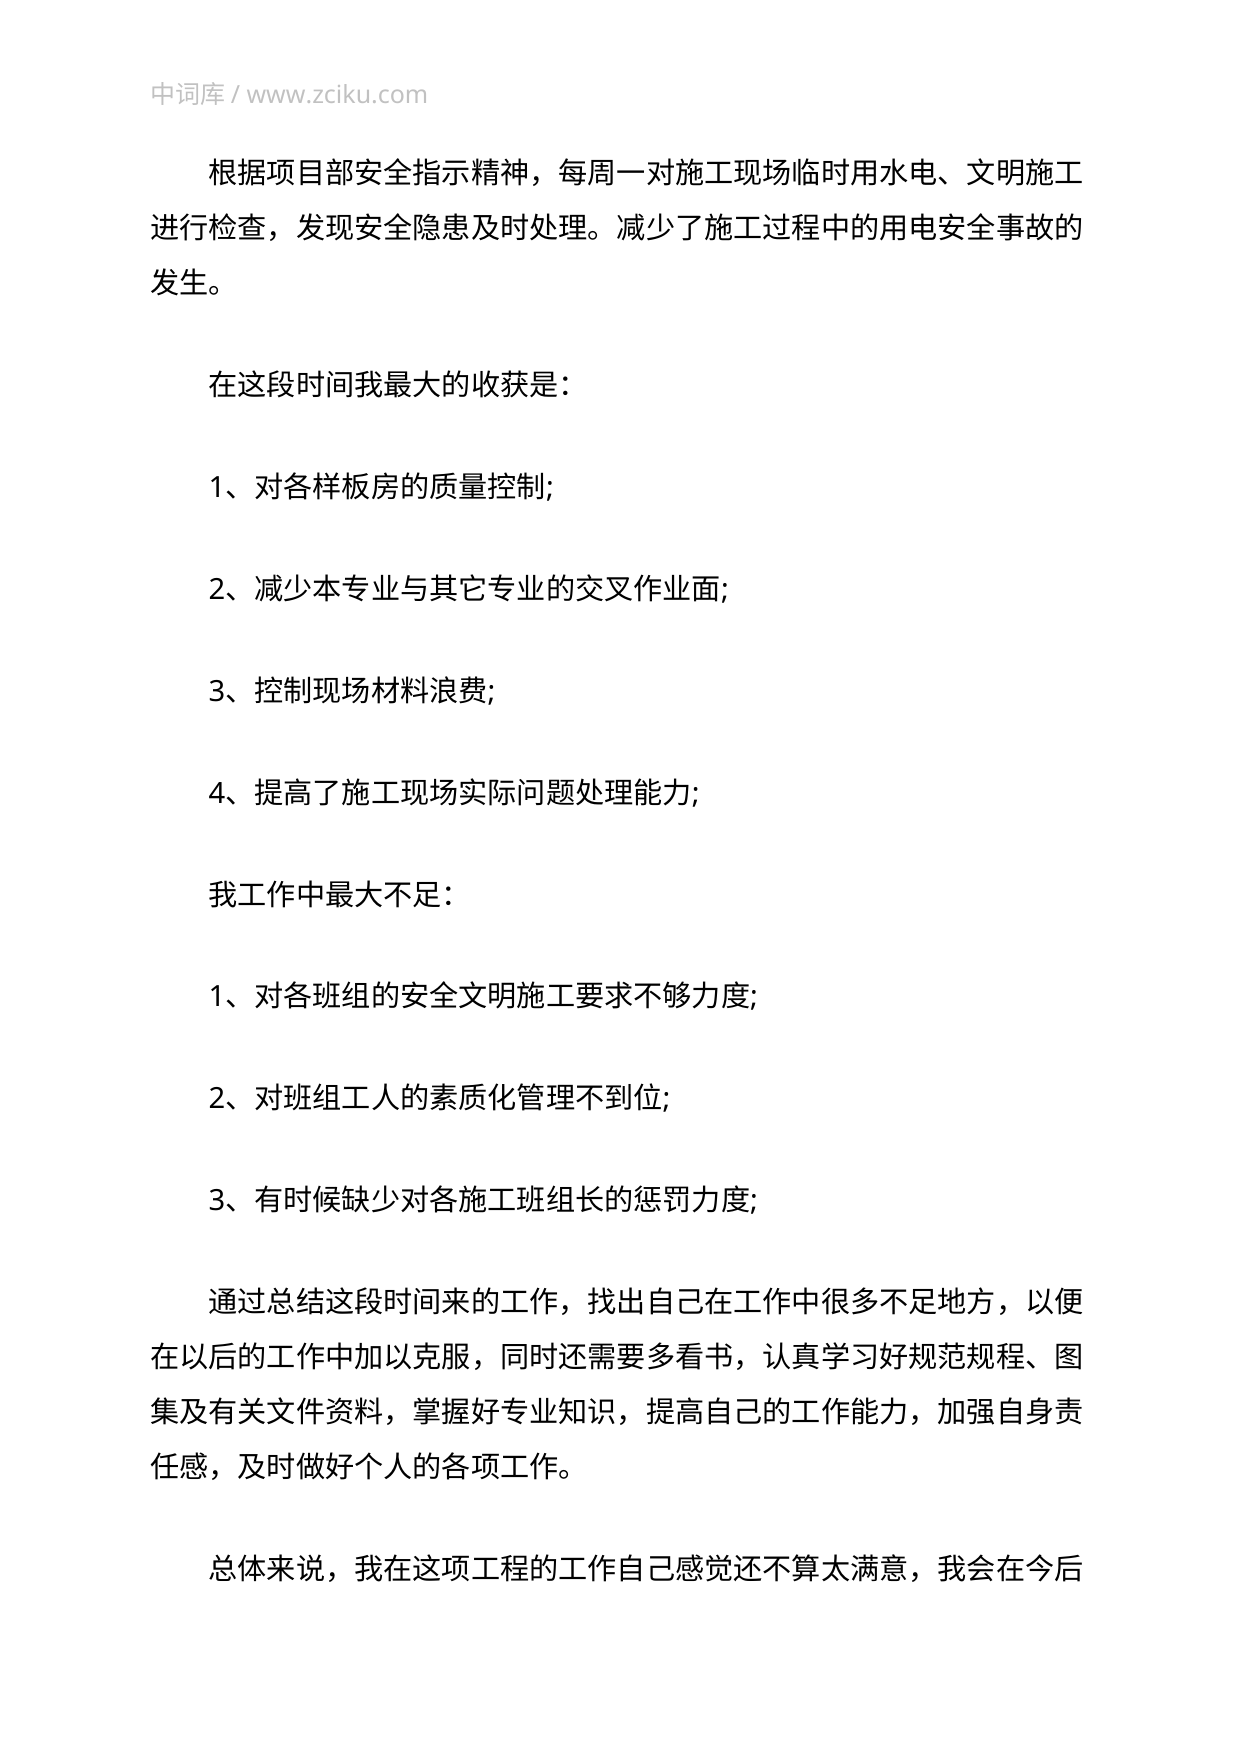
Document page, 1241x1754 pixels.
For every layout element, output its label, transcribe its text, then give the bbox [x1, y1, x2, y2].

text 3、控制现场材料浪费; [150, 667, 1090, 710]
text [150, 1545, 1090, 1588]
text 3、有时候缺少对各施工班组长的惩罚力度; [150, 1177, 1090, 1219]
text 4、提高了施工现场实际问题处理能力; [150, 769, 1090, 812]
text 1、对各样板房的质量控制; [150, 463, 1090, 506]
text 2、对班组工人的素质化管理不到位; [150, 1075, 1090, 1117]
text 在这段时间我最大的收获是： [150, 362, 1090, 404]
text 我工作中最大不足： [150, 871, 1090, 913]
text 2、减少本专业与其它专业的交叉作业面; [150, 565, 1090, 608]
text 通过总结这段时间来的工作，找出自己在工作中很多不足地方，以便在以后的工作中加以克服，同时还需要多看书，认真学习好规范规程、图集及有关文件资料，掌握好专业知识，提高自己的工作能力，加强自身责任感，及时做好个人的各项工作。 [150, 1279, 1090, 1486]
text 1、对各班组的安全文明施工要求不够力度; [150, 973, 1090, 1015]
text 根据项目部安全指示精神，每周一对施工现场临时用水电、文明施工进行检查，发现安全隐患及时处理。减少了施工过程中的用电安全事故的发生。 [150, 150, 1090, 302]
